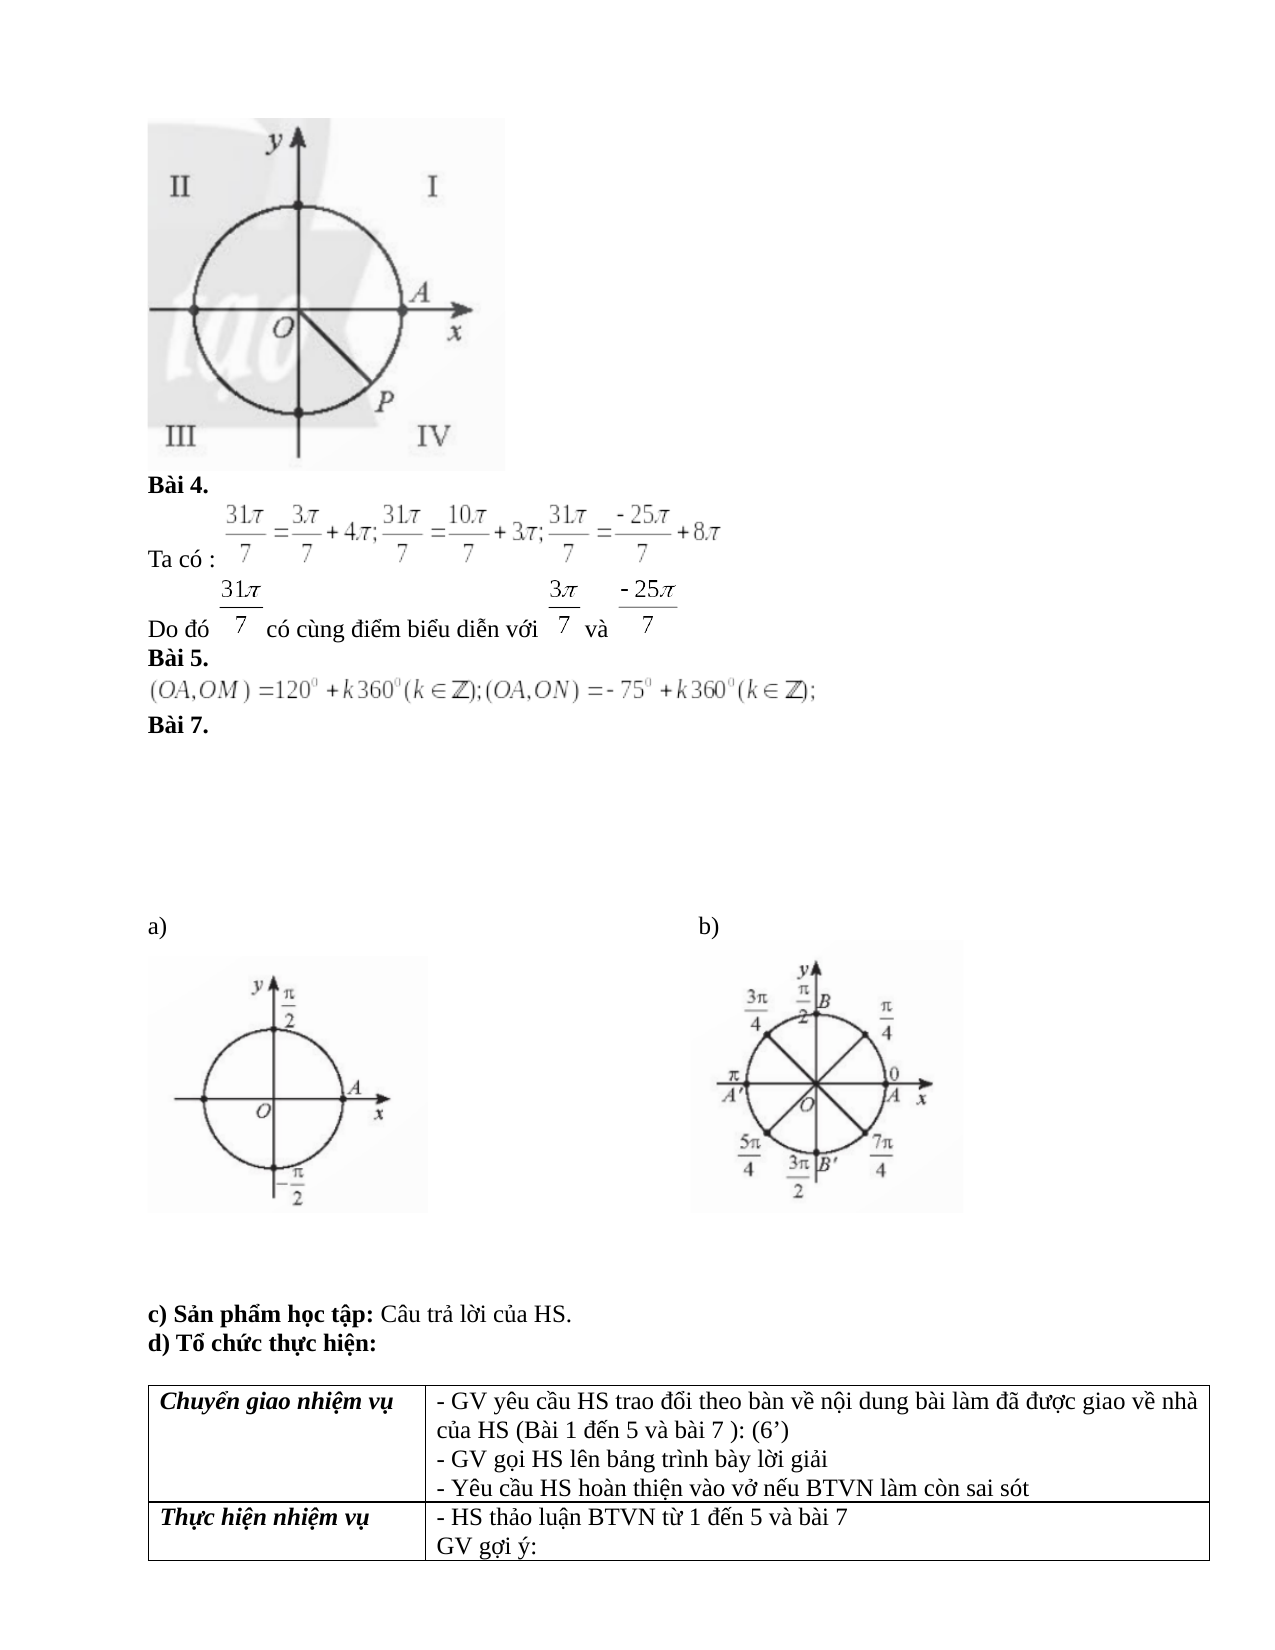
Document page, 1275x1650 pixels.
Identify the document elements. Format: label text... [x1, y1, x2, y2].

text Ta có : [148, 499, 1157, 573]
text Bài 5. [148, 643, 1157, 672]
picture [690, 940, 964, 1213]
table_header Chuyển giao nhiệm vụ [149, 1386, 425, 1501]
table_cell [426, 1503, 1209, 1560]
text d) Tổ chức thực hiện: [148, 1328, 1157, 1357]
picture [147, 956, 428, 1213]
text a) b) [148, 911, 1157, 940]
text c) Sản phẩm học tập: Câu trả lời của HS. [148, 1299, 1157, 1328]
picture [147, 118, 506, 471]
text Bài 7. [148, 710, 1157, 739]
text Do đó có cùng điểm biểu diễn với và [148, 573, 1157, 643]
text Bài 4. [148, 470, 1157, 499]
table_header - GV yêu cầu HS trao đổi theo bàn về nội dung bài làm đã được giao về nhà của HS (Bài 1 đến 5 và bài 7 ): (6’) - GV gọi HS lên bảng trình bày lời giải - Yêu cầu HS hoàn thiện vào vở nếu BTVN làm còn sai sót [426, 1386, 1209, 1501]
table_cell Thực hiện nhiệm vụ [149, 1503, 425, 1560]
